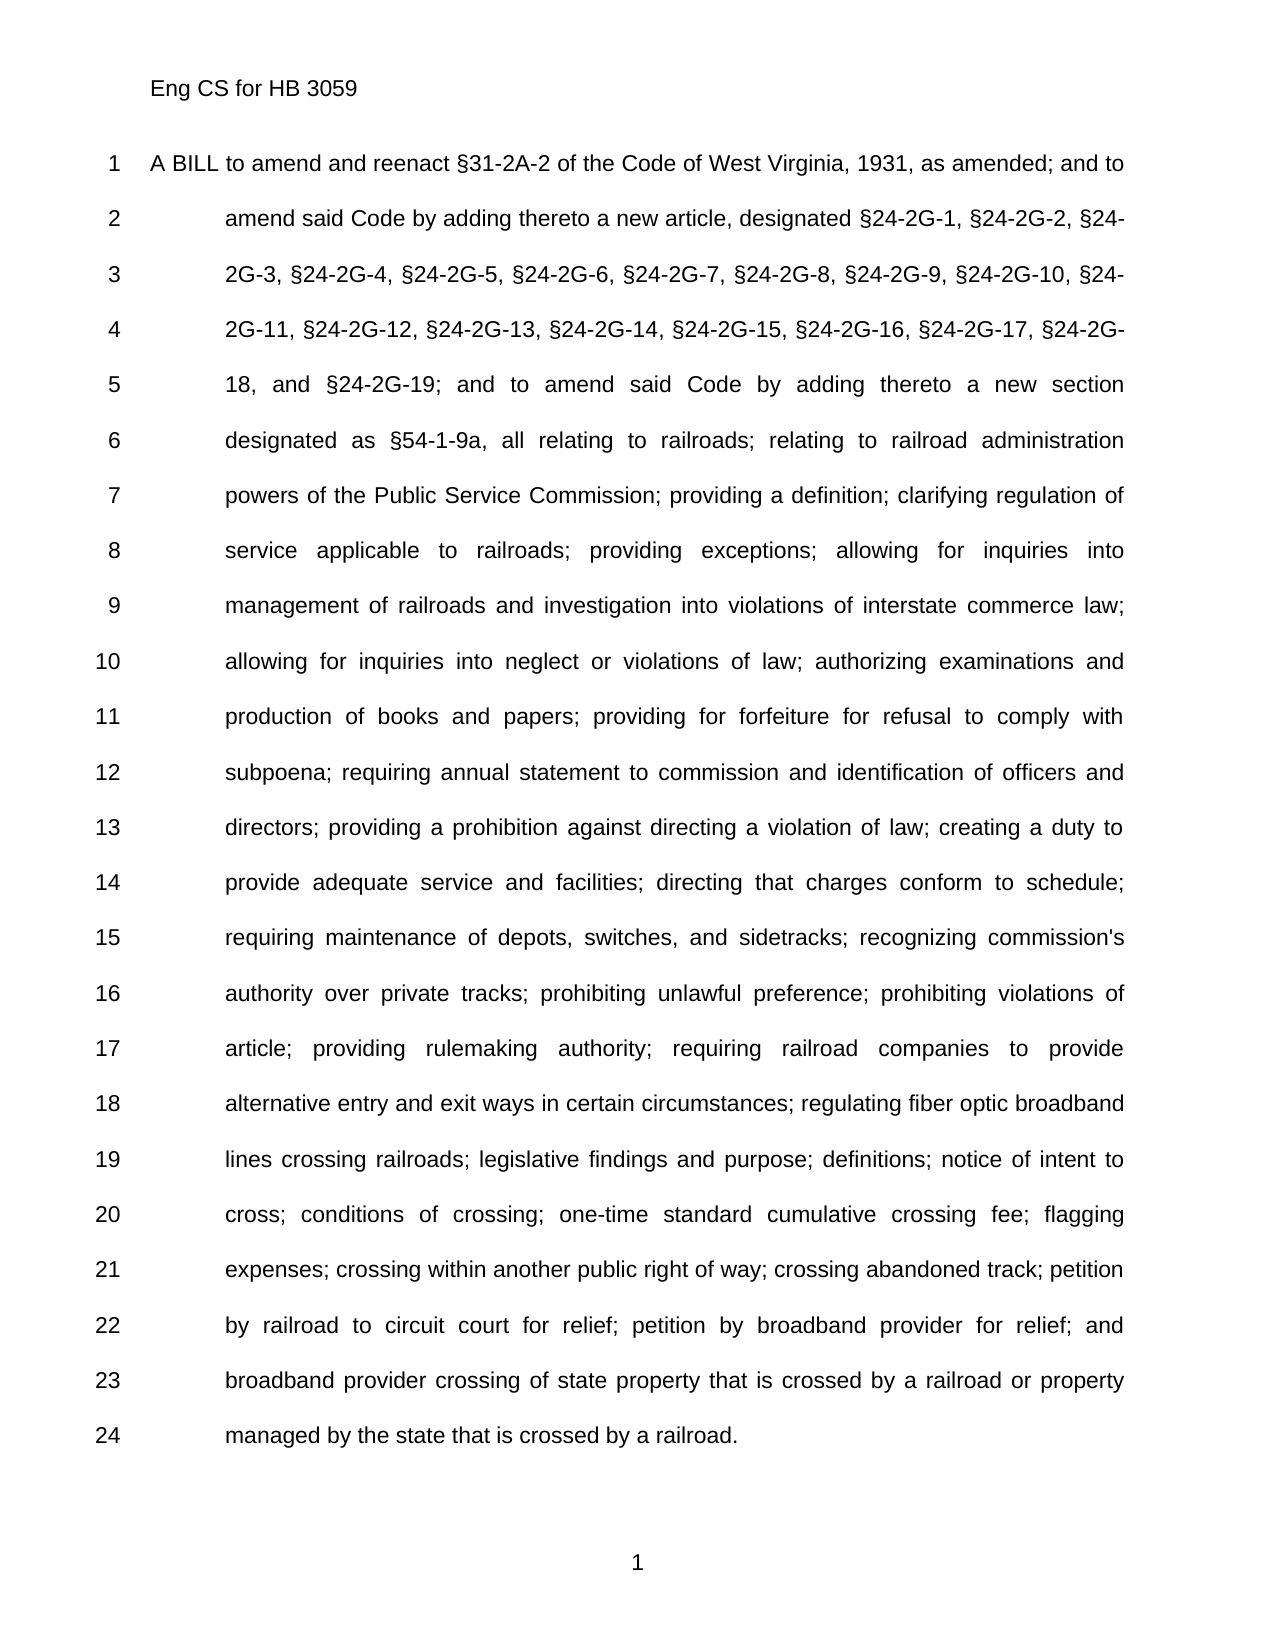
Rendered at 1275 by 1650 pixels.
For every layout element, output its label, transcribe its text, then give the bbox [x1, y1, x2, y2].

title A BILL to amend and reenact §31-2A-2 of the Code of West Virginia, 1931, as amended; and to amend said Code by adding thereto a new article, designated §24-2G-1, §24-2G-2, §24-2G-3, §24-2G-4, §24-2G-5, §24-2G-6, §24-2G-7, §24-2G-8, §24-2G-9, §24-2G-10, §24-2G-11, §24-2G-12, §24-2G-13, §24-2G-14, §24-2G-15, §24-2G-16, §24-2G-17, §24-2G-18, and §24-2G-19; and to amend said Code by adding thereto a new section designated as §54-1-9a, all relating to railroads; relating to railroad administration powers of the Public Service Commission; providing a definition; clarifying regulation of service applicable to railroads; providing exceptions; allowing for inquiries into management of railroads and investigation into violations of interstate commerce law; allowing for inquiries into neglect or violations of law; authorizing examinations and production of books and papers; providing for forfeiture for refusal to comply with subpoena; requiring annual statement to commission and identification of officers and directors; providing a prohibition against directing a violation of law; creating a duty to provide adequate service and facilities; directing that charges conform to schedule; requiring maintenance of depots, switches, and sidetracks; recognizing commission's authority over private tracks; prohibiting unlawful preference; prohibiting violations of article; providing rulemaking authority; requiring railroad companies to provide alternative entry and exit ways in certain circumstances; regulating fiber optic broadband lines crossing railroads; legislative findings and purpose; definitions; notice of intent to cross; conditions of crossing; one-time standard cumulative crossing fee; flagging expenses; crossing within another public right of way; crossing abandoned track; petition by railroad to circuit court for relief; petition by broadband provider for relief; and broadband provider crossing of state property that is crossed by a railroad or property managed by the state that is crossed by a railroad. [150, 150, 1125, 1448]
